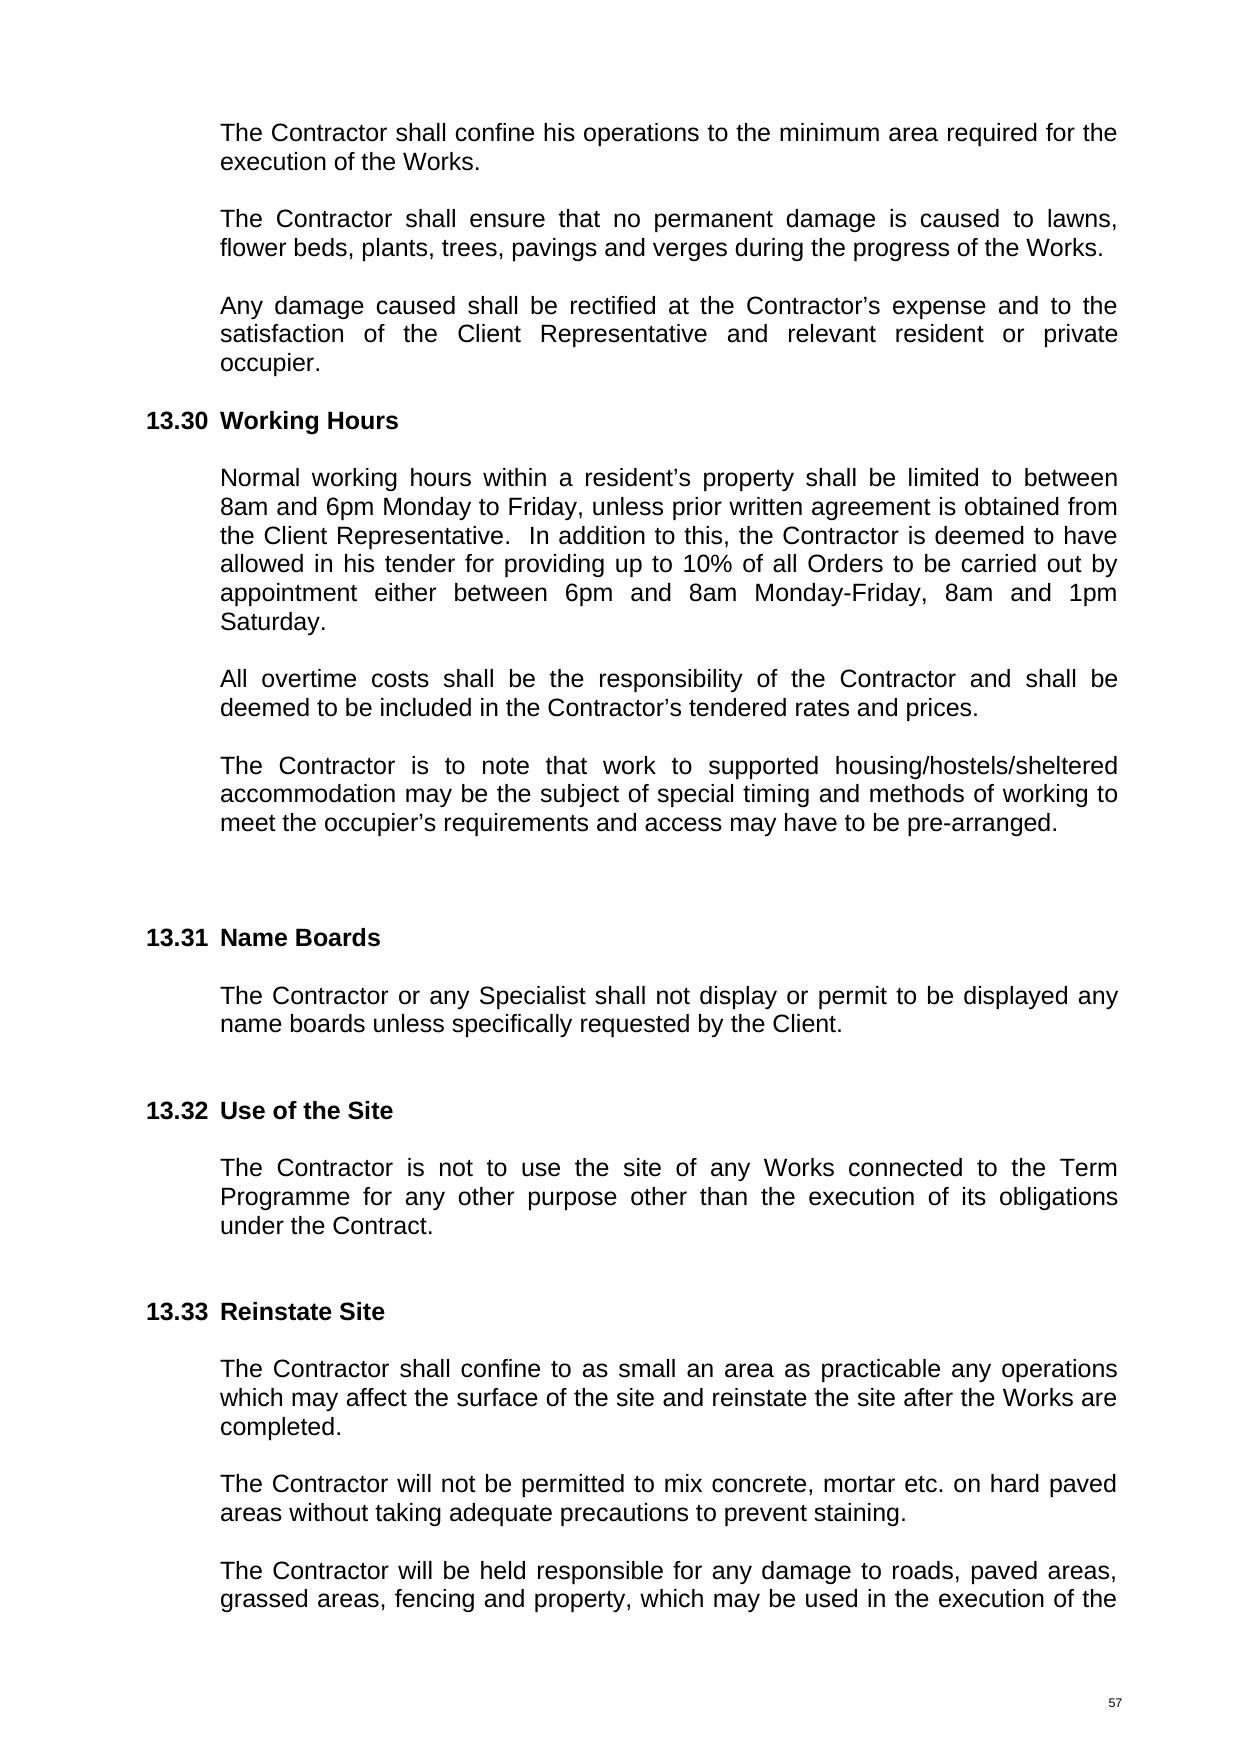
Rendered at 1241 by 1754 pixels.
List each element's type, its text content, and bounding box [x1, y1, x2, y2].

subtitle Use of the Site [146, 1096, 1119, 1124]
subtitle Working Hours [146, 406, 1119, 434]
text The Contractor is not to use the site of any Works connected to the Term Programme for any other purpose other than the execution of its obligations under the Contract. [146, 1153, 1119, 1239]
subtitle Name Boards [146, 923, 1119, 952]
text The Contractor shall ensure that no permanent damage is caused to lawns, flower beds, plants, trees, pavings and verges during the progress of the Works. [146, 204, 1119, 262]
text The Contractor will not be permitted to mix concrete, mortar etc. on hard paved areas without taking adequate precautions to prevent staining. [146, 1469, 1119, 1527]
text The Contractor shall confine his operations to the minimum area required for the execution of the Works. [146, 118, 1119, 176]
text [146, 1556, 1119, 1613]
subtitle Reinstate Site [146, 1297, 1119, 1326]
text The Contractor shall confine to as small an area as practicable any operations which may affect the surface of the site and reinstate the site after the Works are completed. [146, 1354, 1119, 1441]
text All overtime costs shall be the responsibility of the Contractor and shall be deemed to be included in the Contractor’s tendered rates and prices. [146, 664, 1119, 722]
text The Contractor is to note that work to supported housing/hostels/sheltered accommodation may be the subject of special timing and methods of working to meet the occupier’s requirements and access may have to be pre-arranged. [146, 751, 1119, 837]
text Normal working hours within a resident’s property shall be limited to between 8am and 6pm Monday to Friday, unless prior written agreement is obtained from the Client Representative. In addition to this, the Contractor is deemed to have allowed in his tender for providing up to 10% of all Orders to be carried out by appointment either between 6pm and 8am Monday-Friday, 8am and 1pm Saturday. [146, 463, 1119, 636]
text Any damage caused shall be rectified at the Contractor’s expense and to the satisfaction of the Client Representative and relevant resident or private occupier. [146, 291, 1119, 377]
text The Contractor or any Specialist shall not display or permit to be displayed any name boards unless specifically requested by the Client. [146, 981, 1119, 1038]
